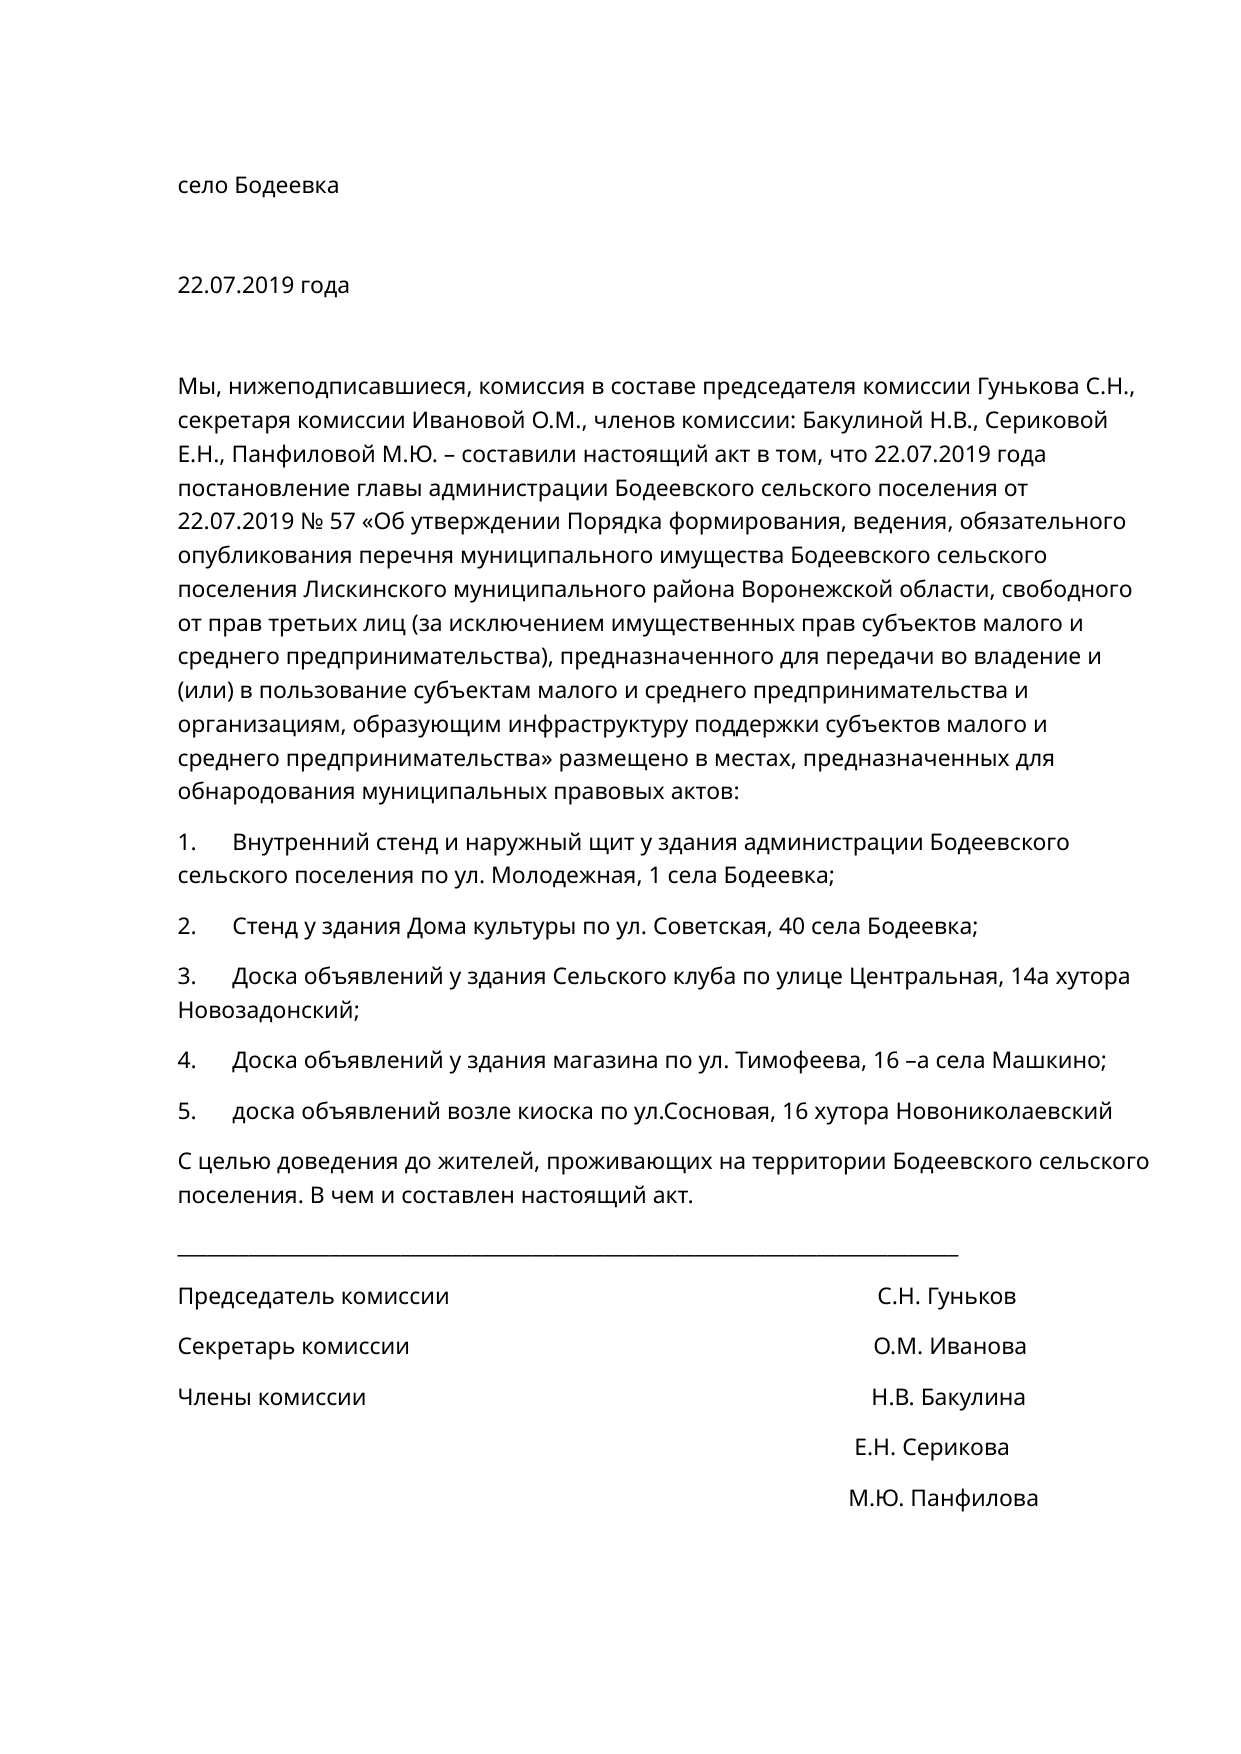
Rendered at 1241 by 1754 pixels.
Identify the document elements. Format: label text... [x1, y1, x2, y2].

text 5. доска объявлений возле киоска по ул.Сосновая, 16 хутора Новониколаевский [177, 1095, 1152, 1126]
text Мы, нижеподписавшиеся, комиссия в составе председателя комиссии Гунькова С.Н., секретаря комиссии Ивановой О.М., членов комиссии: Бакулиной Н.В., Сериковой Е.Н., Панфиловой М.Ю. – составили настоящий акт в том, что 22.07.2019 года постановление главы администрации Бодеевского сельского поселения от 22.07.2019 № 57 «Об утверждении Порядка формирования, ведения, обязательного опубликования перечня муниципального имущества Бодеевского сельского поселения Лискинского муниципального района Воронежской области, свободного от прав третьих лиц (за исключением имущественных прав субъектов малого и среднего предпринимательства), предназначенного для передачи во владение и (или) в пользование субъектам малого и среднего предпринимательства и организациям, образующим инфраструктуру поддержки субъектов малого и среднего предпринимательства» размещено в местах, предназначенных для обнародования муниципальных правовых актов: [177, 370, 1152, 806]
text Е.Н. Серикова [177, 1431, 1152, 1462]
text 22.07.2019 года [177, 269, 1152, 301]
text М.Ю. Панфилова [177, 1481, 1152, 1513]
text Председатель комиссии С.Н. Гуньков [177, 1280, 1152, 1311]
text _____________________________________________________________________________ [177, 1229, 1152, 1261]
text 3. Доска объявлений у здания Сельского клуба по улице Центральная, 14а хутора Новозадонский; [177, 960, 1152, 1025]
text село Бодеевка [177, 168, 1152, 200]
text 4. Доска объявлений у здания магазина по ул. Тимофеева, 16 –а села Машкино; [177, 1044, 1152, 1076]
text Члены комиссии Н.В. Бакулина [177, 1381, 1152, 1412]
text 2. Стенд у здания Дома культуры по ул. Советская, 40 села Бодеевка; [177, 910, 1152, 941]
text С целью доведения до жителей, проживающих на территории Бодеевского сельского поселения. В чем и составлен настоящий акт. [177, 1145, 1152, 1210]
text 1. Внутренний стенд и наружный щит у здания администрации Бодеевского сельского поселения по ул. Молодежная, 1 села Бодеевка; [177, 826, 1152, 891]
text Секретарь комиссии О.М. Иванова [177, 1330, 1152, 1361]
